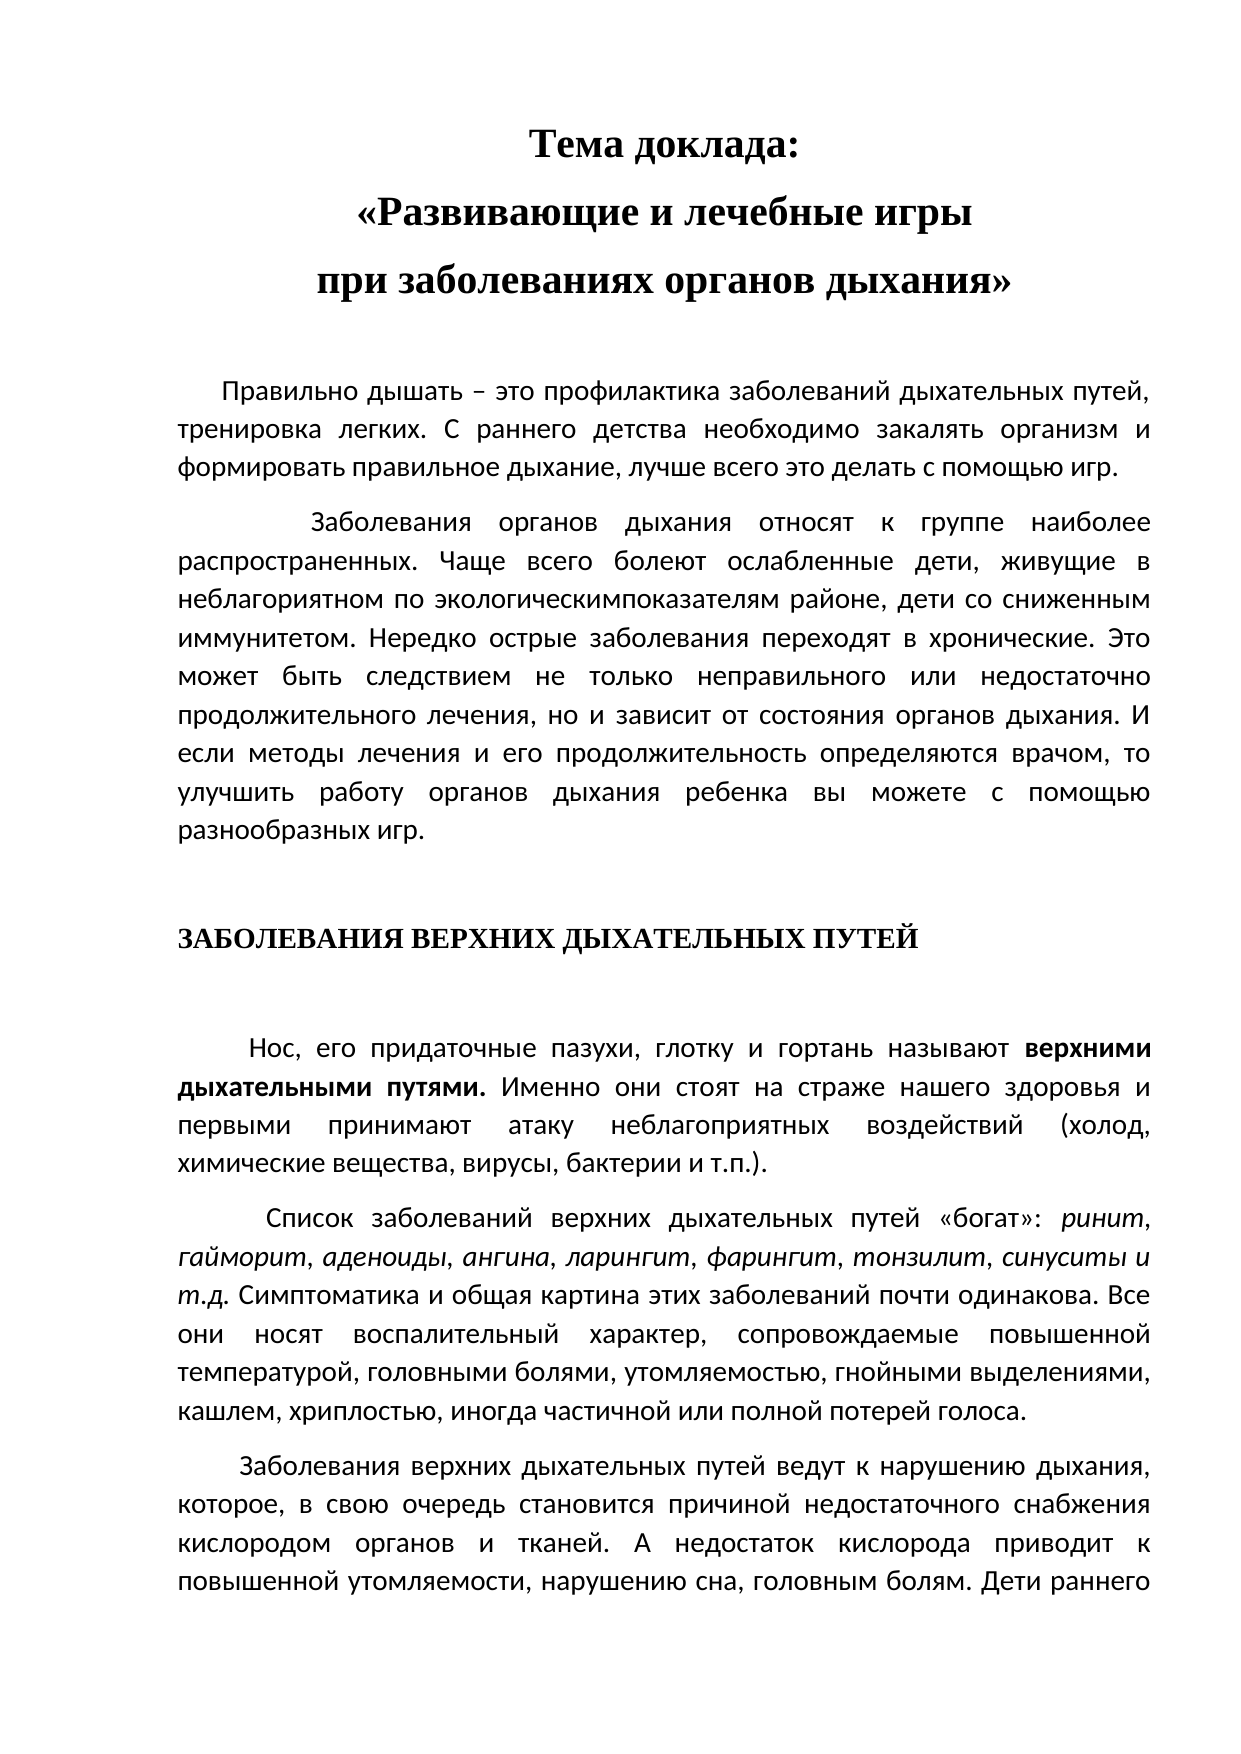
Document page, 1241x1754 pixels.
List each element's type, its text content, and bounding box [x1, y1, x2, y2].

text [177, 1447, 1152, 1598]
text Список заболеваний верхних дыхательных путей «богат»: ринит, гайморит, аденоиды, ангина, ларингит, фарингит, тонзилит, синуситы и т.д. Симптоматика и общая картина этих заболеваний почти одинакова. Все они носят воспалительный характер, сопровождаемые повышенной температурой, головными болями, утомляемостью, гнойными выделениями, кашлем, хриплостью, иногда частичной или полной потерей голоса. [177, 1199, 1152, 1427]
text ЗАБОЛЕВАНИЯ ВЕРХНИХ ДЫХАТЕЛЬНЫХ ПУТЕЙ [177, 921, 1152, 955]
text Правильно дышать – это профилактика заболеваний дыхательных путей, тренировка легких. С раннего детства необходимо закалять организм и формировать правильное дыхание, лучше всего это делать с помощью игр. [177, 372, 1152, 484]
text Нос, его придаточные пазухи, глотку и гортань называют верхними дыхательными путями. Именно они стоят на страже нашего здоровья и первыми принимают атаку неблагоприятных воздействий (холод, химические вещества, вирусы, бактерии и т.п.). [177, 1029, 1152, 1180]
text Тема доклада: [177, 118, 1152, 166]
text Заболевания органов дыхания относят к группе наиболее распространенных. Чаще всего болеют ослабленные дети, живущие в неблагориятном по экологическимпоказателям районе, дети со сниженным иммунитетом. Нередко острые заболевания переходят в хронические. Это может быть следствием не только неправильного или недостаточно продолжительного лечения, но и зависит от состояния органов дыхания. И если методы лечения и его продолжительность определяются врачом, то улучшить работу органов дыхания ребенка вы можете с помощью разнообразных игр. [177, 503, 1152, 847]
text при заболеваниях органов дыхания» [177, 255, 1152, 303]
text «Развивающие и лечебные игры [177, 186, 1152, 234]
